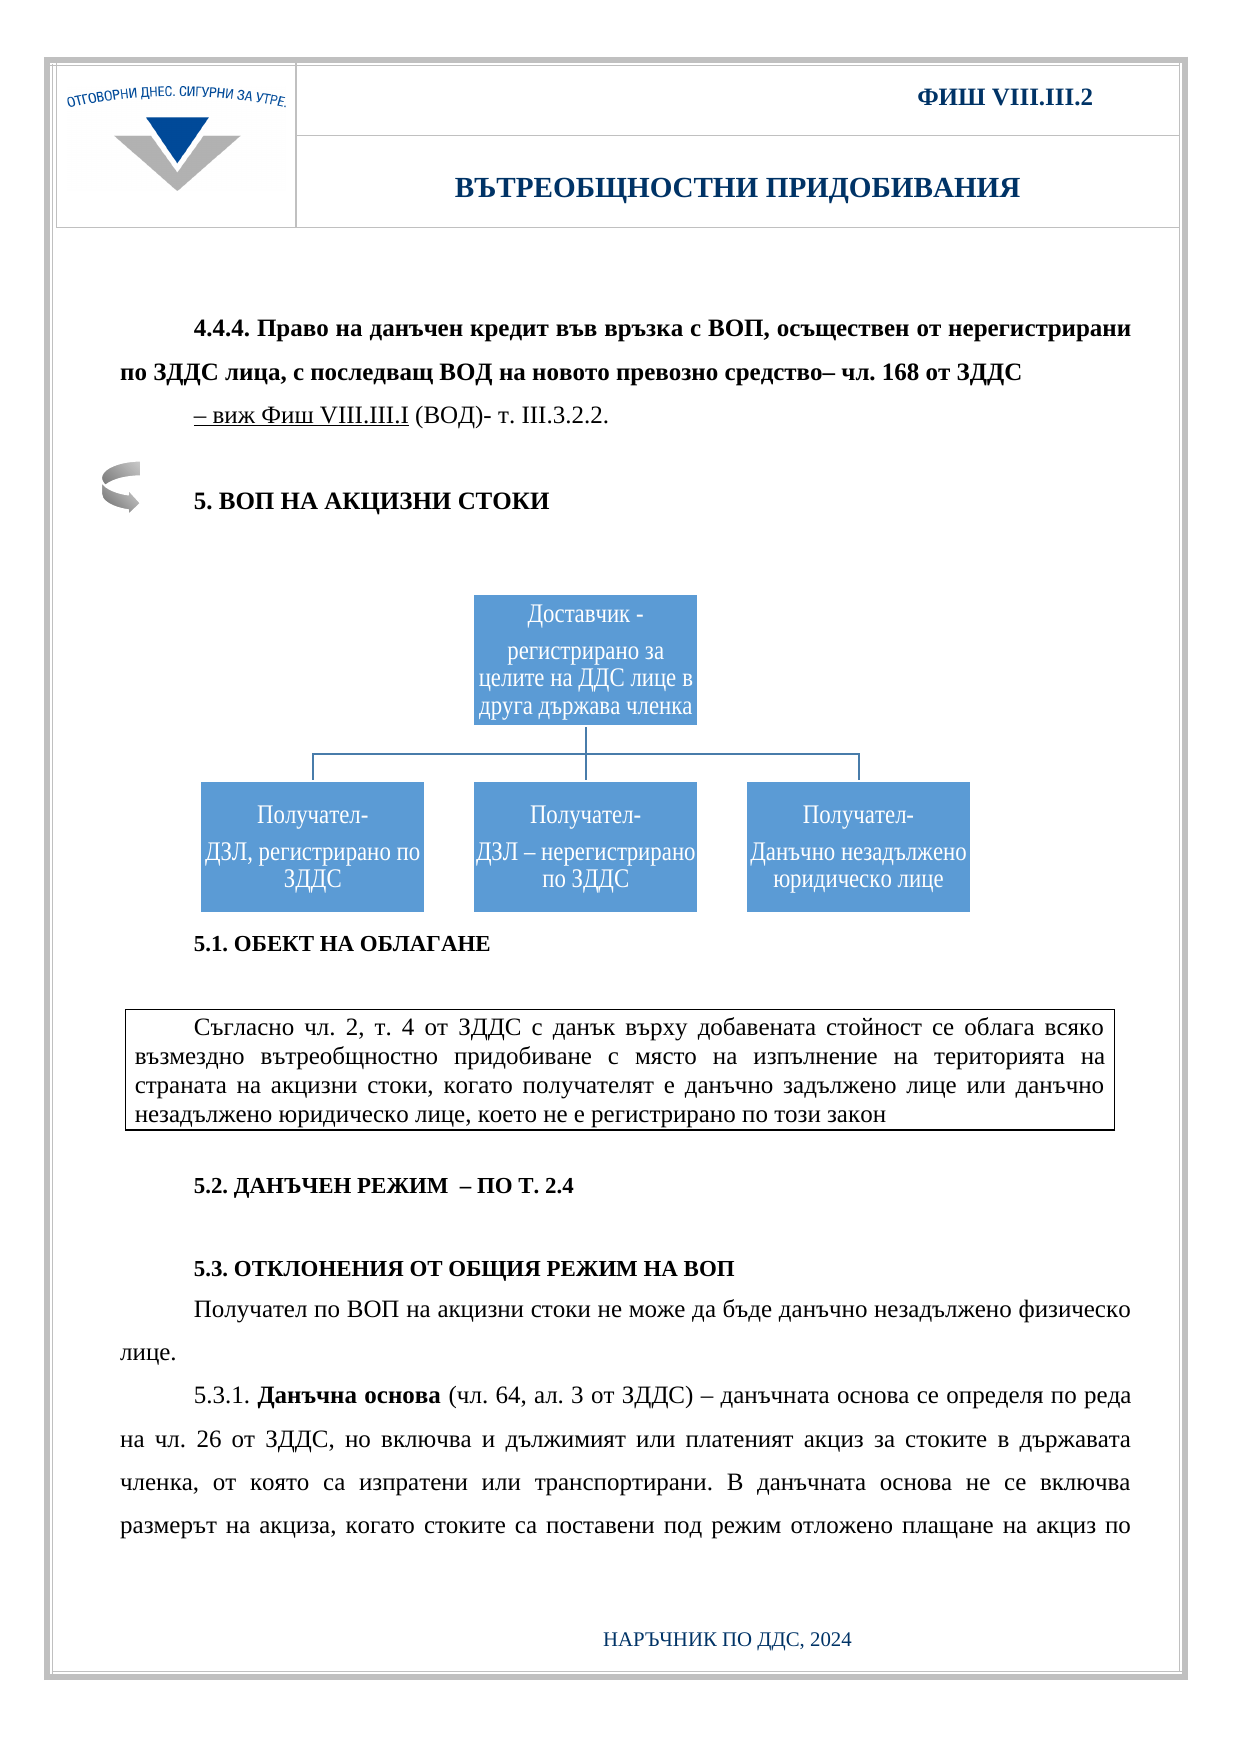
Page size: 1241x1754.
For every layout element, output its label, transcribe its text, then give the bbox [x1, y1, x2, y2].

text 5.1. ОБЕКТ НА ОБЛАГАНЕ [120, 930, 1132, 957]
text 5.2. ДАНЪЧЕН РЕЖИМ – ПО Т. 2.4 [120, 1172, 1132, 1199]
text 5. ВОП НА АКЦИЗНИ СТОКИ [128, 486, 1132, 515]
text 5.3. ОТКЛОНЕНИЯ ОТ ОБЩИЯ РЕЖИМ НА ВОП [120, 1255, 1132, 1281]
text – виж Фиш VІІІ.ІІІ.І (ВОД)- т. ІІІ.3.2.2. [120, 400, 1132, 428]
text 4.4.4. Право на данъчен кредит във връзка с ВОП, осъществен от нерегистрирани по ЗДДС лица, с последващ ВОД на новото превозно средство– чл. 168 от ЗДДС [120, 313, 1132, 385]
text Съгласно чл. 2, т. 4 от ЗДДС с данък върху добавената стойност се облага всяко възмездно вътреобщностно придобиване с място на изпълнение на територията на страната на акцизни стоки, когато получателят е данъчно задължено лице или данъчно незадължено юридическо лице, което не е регистрирано по този закон [126, 1010, 1114, 1129]
text Получател по ВОП на акцизни стоки не може да бъде данъчно незадължено физическо лице. [120, 1294, 1132, 1366]
picture [67, 86, 286, 191]
